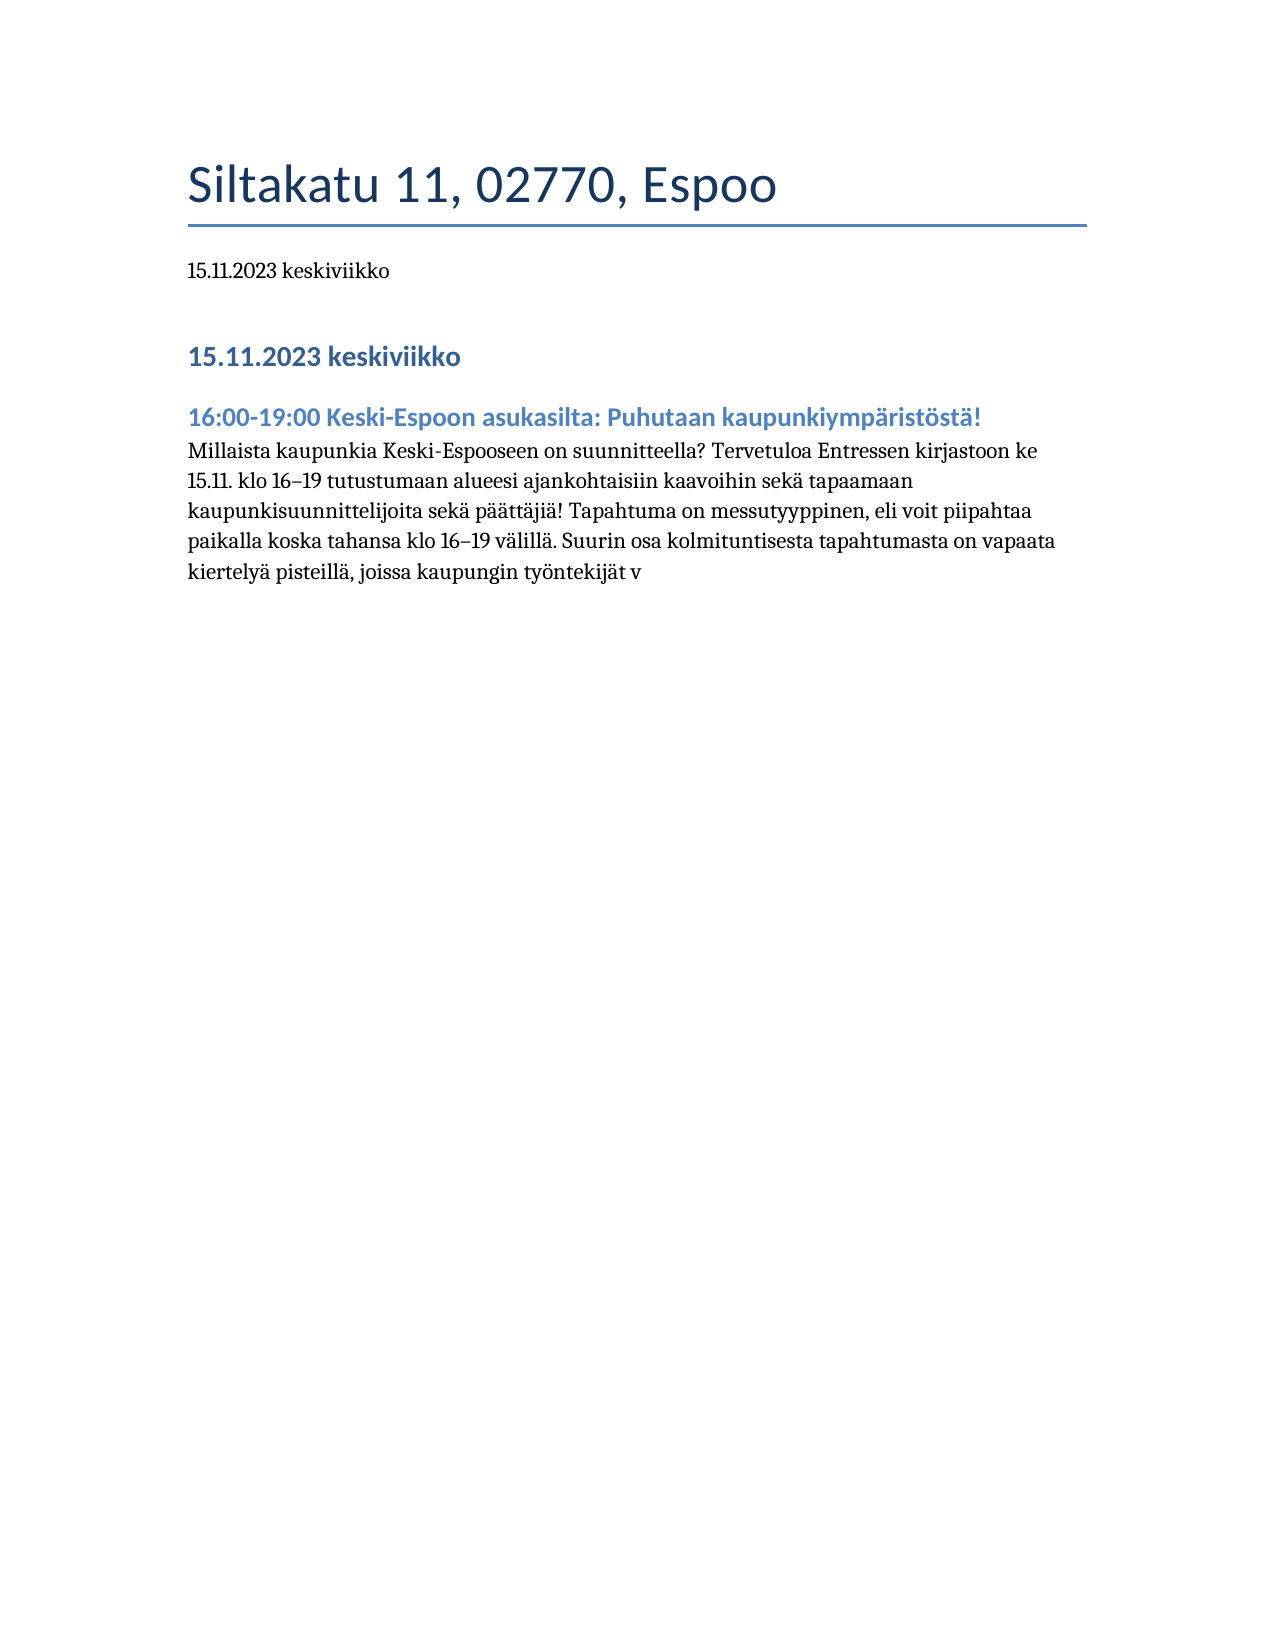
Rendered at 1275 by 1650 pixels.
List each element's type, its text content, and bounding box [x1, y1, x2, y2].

title Siltakatu 11, 02770, Espoo [187, 150, 1087, 227]
text Millaista kaupunkia Keski-Espooseen on suunnitteella? Tervetuloa Entressen kirjastoon ke 15.11. klo 16–19 tutustumaan alueesi ajankohtaisiin kaavoihin sekä tapaamaan kaupunkisuunnittelijoita sekä päättäjiä! Tapahtuma on messutyyppinen, eli voit piipahtaa paikalla koska tahansa klo 16–19 välillä. Suurin osa kolmituntisesta tapahtumasta on vapaata kiertelyä pisteillä, joissa kaupungin työntekijät v [187, 438, 1087, 585]
subtitle 16:00-19:00 Keski-Espoon asukasilta: Puhutaan kaupunkiympäristöstä! [187, 400, 1087, 433]
subtitle 15.11.2023 keskiviikko [187, 338, 1087, 374]
text 15.11.2023 keskiviikko [187, 258, 1087, 284]
